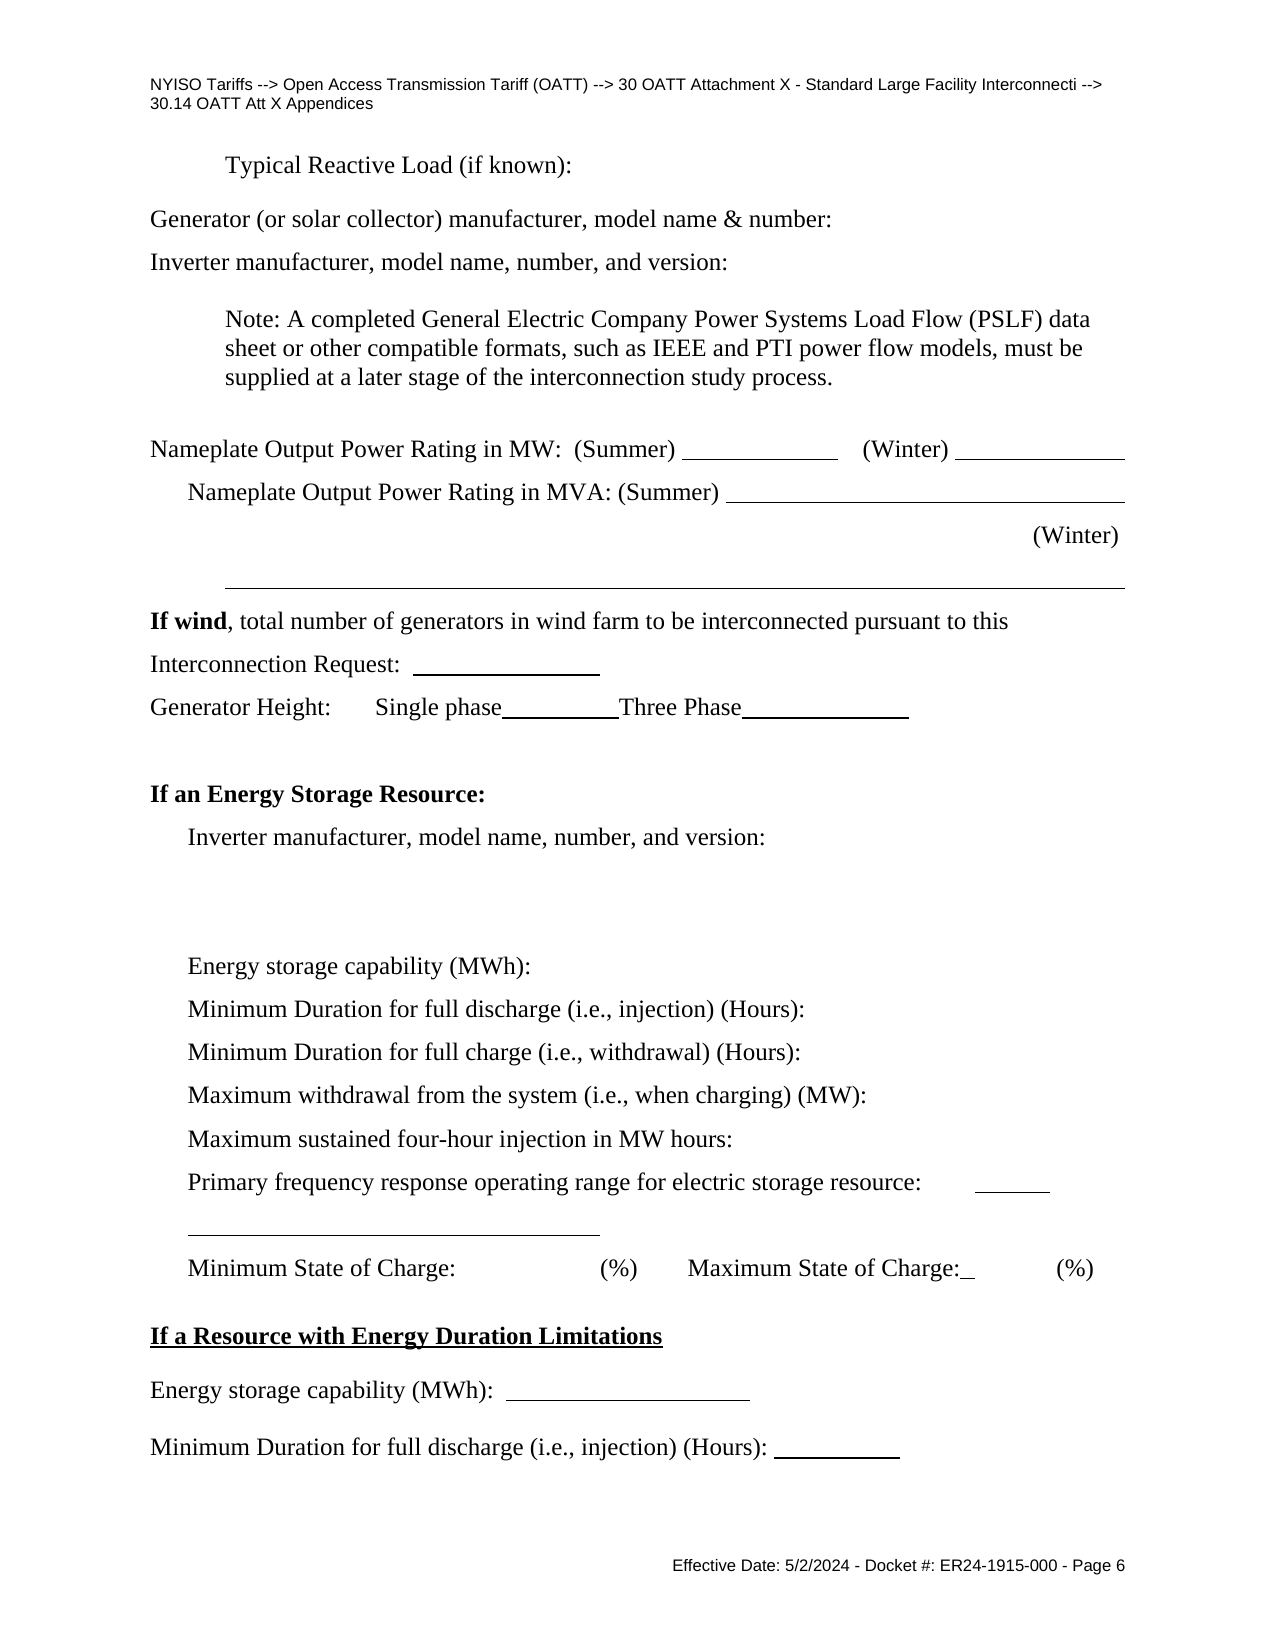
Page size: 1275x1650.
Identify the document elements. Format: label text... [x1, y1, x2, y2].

text Energy storage capability (MWh): [187, 951, 1125, 980]
text Note: A completed General Electric Company Power Systems Load Flow (PSLF) data sheet or other compatible formats, such as IEEE and PTI power flow models, must be supplied at a later stage of the interconnection study process. [225, 304, 1125, 391]
text Generator Height: Single phase Three Phase [150, 692, 1125, 721]
text Nameplate Output Power Rating in MVA: (Summer) (Winter) [187, 477, 1125, 592]
text Minimum State of Charge: (%) Maximum State of Charge: (%) [187, 1253, 1125, 1282]
subtitle If a Resource with Energy Duration Limitations [150, 1321, 1125, 1350]
text Generator (or solar collector) manufacturer, model name & number: [150, 204, 1125, 232]
text Minimum Duration for full charge (i.e., withdrawal) (Hours): [187, 1037, 1125, 1066]
text Minimum Duration for full discharge (i.e., injection) (Hours): [187, 994, 1125, 1023]
text Maximum withdrawal from the system (i.e., when charging) (MW): [187, 1081, 1125, 1109]
text Energy storage capability (MWh): [150, 1375, 1125, 1404]
text Minimum Duration for full discharge (i.e., injection) (Hours): [150, 1432, 1125, 1461]
text Inverter manufacturer, model name, number, and version: [150, 247, 1125, 276]
text Typical Reactive Load (if known): [225, 150, 1125, 179]
text Nameplate Output Power Rating in MW: (Summer) (Winter) [150, 434, 1125, 462]
text If wind, total number of generators in wind farm to be interconnected pursuant to this Interconnection Request: [150, 606, 1125, 678]
text Inverter manufacturer, model name, number, and version: [187, 822, 1125, 894]
text Primary frequency response operating range for electric storage resource: [187, 1167, 1125, 1239]
text If an Energy Storage Resource: [150, 779, 1125, 807]
text Maximum sustained four-hour injection in MW hours: [187, 1124, 1125, 1152]
